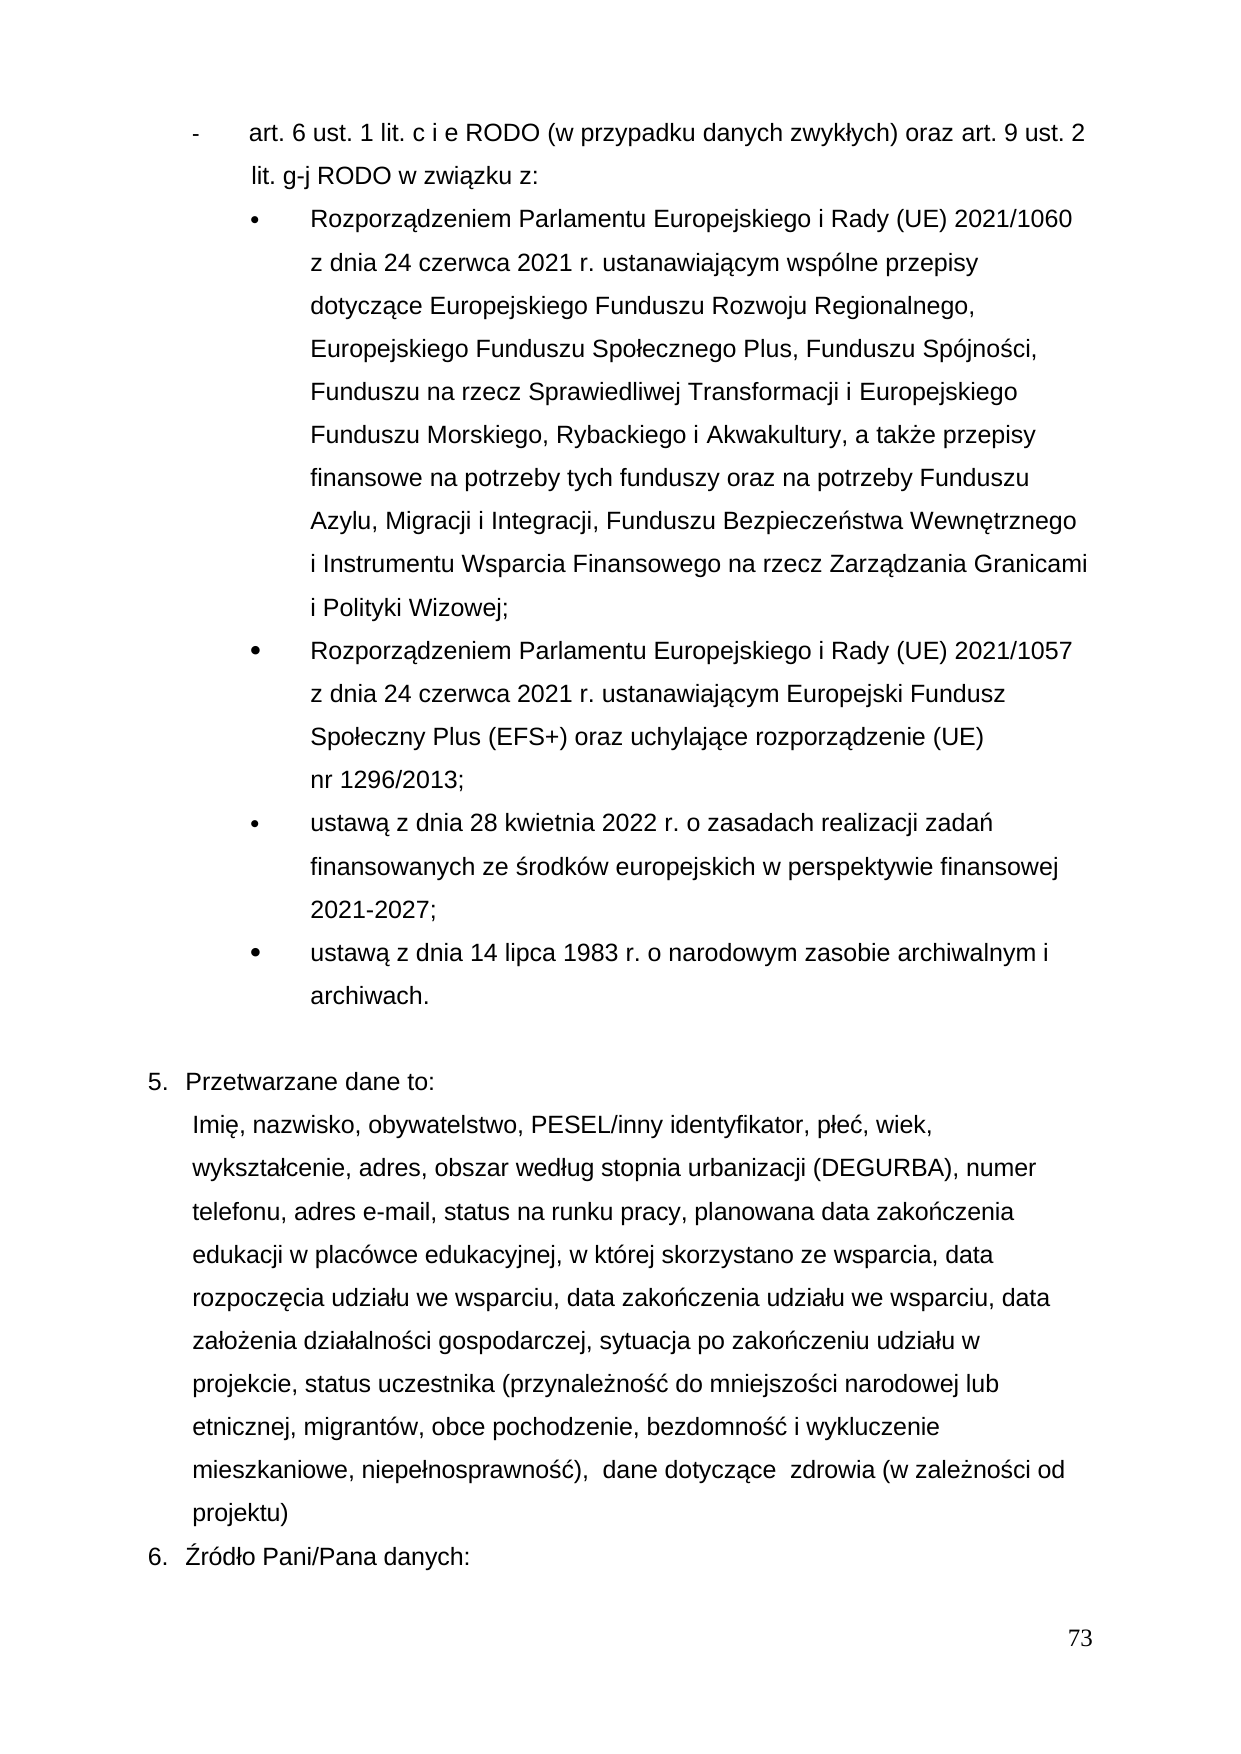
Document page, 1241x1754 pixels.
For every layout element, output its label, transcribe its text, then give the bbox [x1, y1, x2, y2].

text Imię, nazwisko, obywatelstwo, PESEL/inny identyfikator, płeć, wiek, wykształcenie, adres, obszar według stopnia urbanizacji (DEGURBA), numer telefonu, adres e-mail, status na runku pracy, planowana data zakończenia edukacji w placówce edukacyjnej, w której skorzystano ze wsparcia, data rozpoczęcia udziału we wsparciu, data zakończenia udziału we wsparciu, data założenia działalności gospodarczej, sytuacja po zakończeniu udziału w projekcie, status uczestnika (przynależność do mniejszości narodowej lub etnicznej, migrantów, obce pochodzenie, bezdomność i wykluczenie mieszkaniowe, niepełnosprawność), dane dotyczące zdrowia (w zależności od projektu) [192, 1110, 1092, 1527]
list Przetwarzane dane to: [148, 1067, 1092, 1096]
list ustawą z dnia 14 lipca 1983 r. o narodowym zasobie archiwalnym i archiwach. [251, 938, 1092, 1010]
list ustawą z dnia 28 kwietnia 2022 r. o zasadach realizacji zadań finansowanych ze środków europejskich w perspektywie finansowej 2021-2027; [251, 808, 1092, 923]
list Źródło Pani/Pana danych: [148, 1542, 1092, 1570]
list Rozporządzeniem Parlamentu Europejskiego i Rady (UE) 2021/1057 z dnia 24 czerwca 2021 r. ustanawiającym Europejski Fundusz Społeczny Plus (EFS+) oraz uchylające rozporządzenie (UE) nr 1296/2013; [251, 636, 1092, 794]
list art. 6 ust. 1 lit. c i e RODO (w przypadku danych zwykłych) oraz art. 9 ust. 2 lit. g-j RODO w związku z: [192, 118, 1092, 190]
list Rozporządzeniem Parlamentu Europejskiego i Rady (UE) 2021/1060 z dnia 24 czerwca 2021 r. ustanawiającym wspólne przepisy dotyczące Europejskiego Funduszu Rozwoju Regionalnego, Europejskiego Funduszu Społecznego Plus, Funduszu Spójności, Funduszu na rzecz Sprawiedliwej Transformacji i Europejskiego Funduszu Morskiego, Rybackiego i Akwakultury, a także przepisy finansowe na potrzeby tych funduszy oraz na potrzeby Funduszu Azylu, Migracji i Integracji, Funduszu Bezpieczeństwa Wewnętrznego i Instrumentu Wsparcia Finansowego na rzecz Zarządzania Granicami i Polityki Wizowej; [251, 204, 1092, 621]
